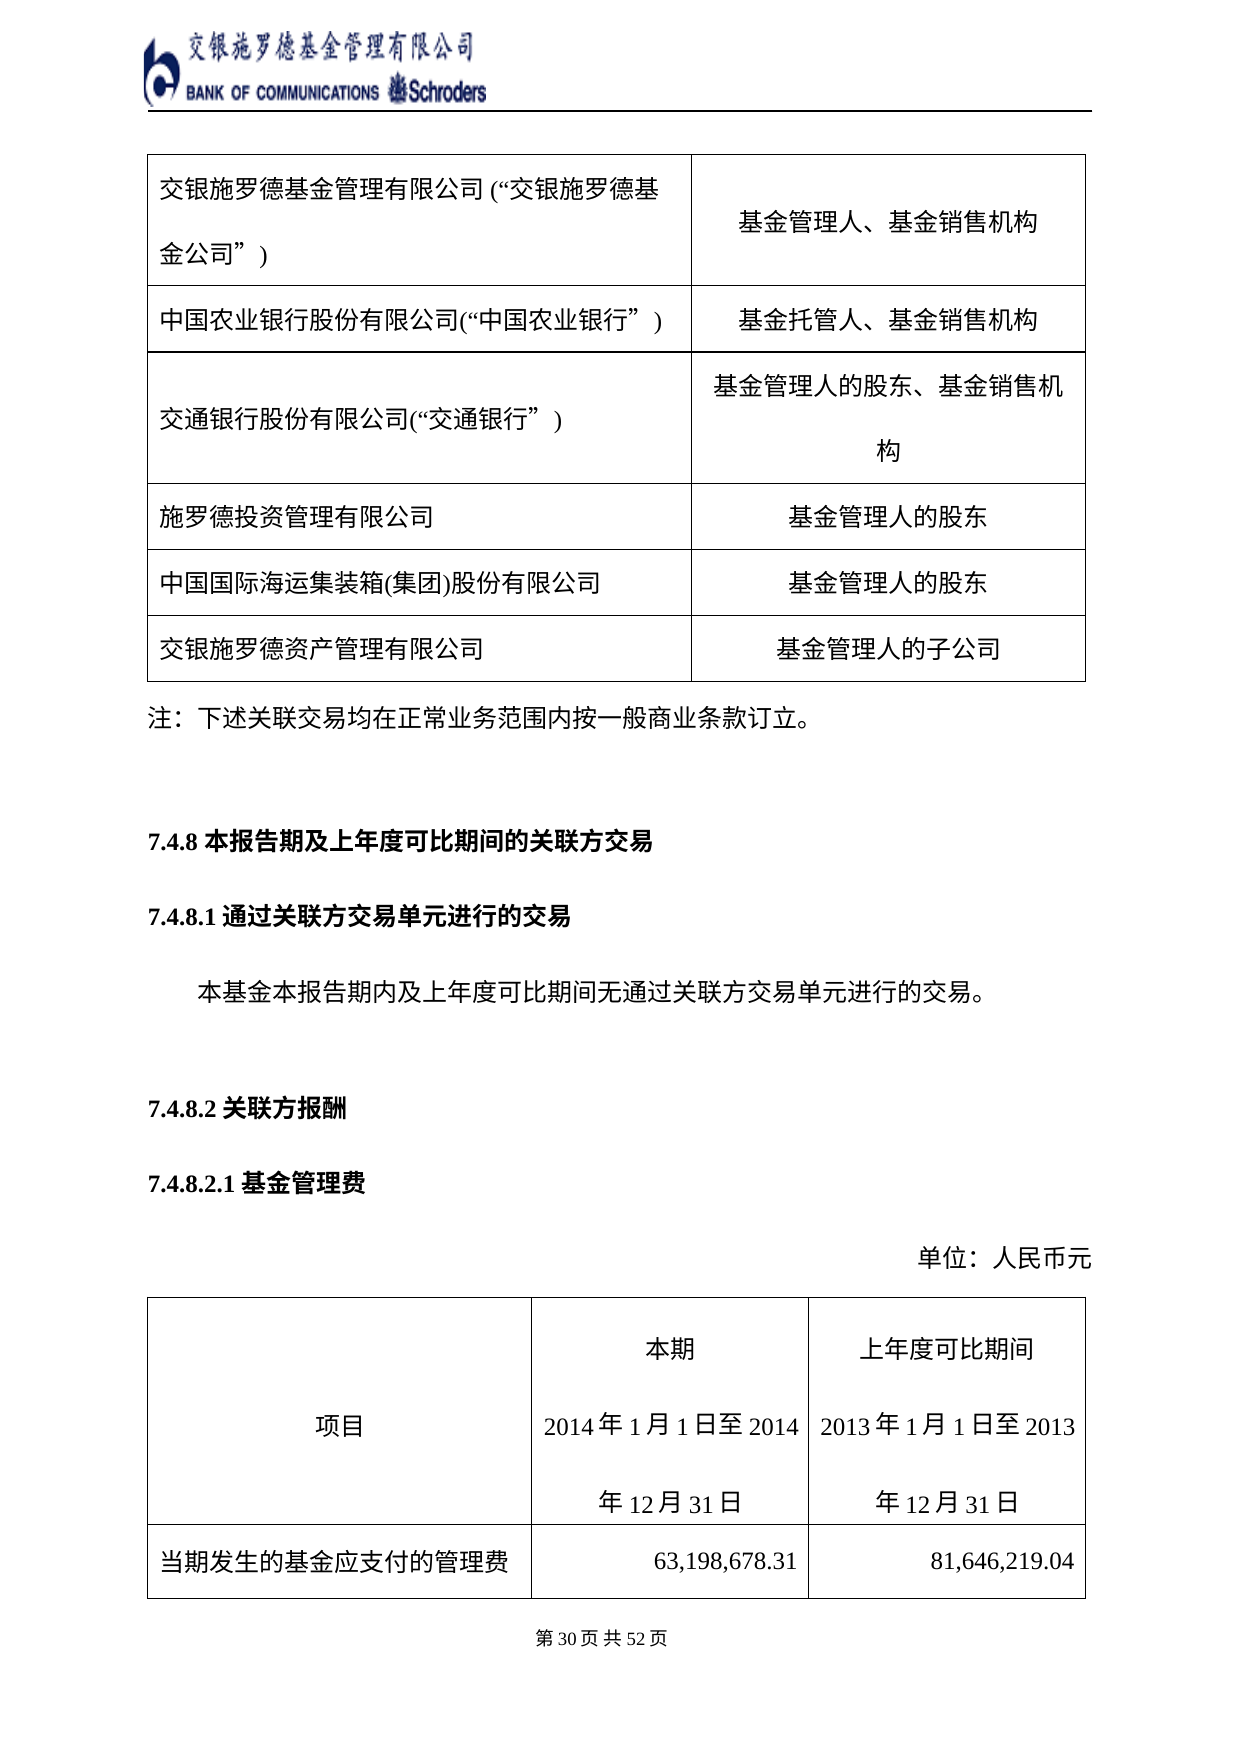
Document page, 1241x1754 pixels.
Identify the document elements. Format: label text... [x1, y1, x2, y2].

table_header 本期 2014年1月1日至2014年12月31日 [532, 1298, 808, 1524]
table_cell 中国国际海运集装箱(集团)股份有限公司 [148, 550, 691, 614]
table_cell 中国农业银行股份有限公司(“中国农业银行”) [148, 286, 691, 351]
table_cell 基金管理人、基金销售机构 [692, 155, 1085, 285]
table_cell 交银施罗德资产管理有限公司 [148, 616, 691, 681]
table_cell 基金管理人的股东 [692, 484, 1085, 548]
table_cell 施罗德投资管理有限公司 [148, 484, 691, 548]
subtitle 7.4.8.1 通过关联方交易单元进行的交易 [148, 882, 1092, 947]
table_header 项目 [148, 1298, 531, 1524]
table_cell 基金托管人、基金销售机构 [692, 286, 1085, 351]
subtitle 7.4.8.2.1 基金管理费 [148, 1149, 1092, 1214]
table_cell 基金管理人的子公司 [692, 616, 1085, 681]
text 单位：人民币元 [149, 1224, 1092, 1289]
table_cell 基金管理人的股东、基金销售机构 [692, 353, 1085, 482]
text 注：下述关联交易均在正常业务范围内按一般商业条款订立。 [148, 684, 1092, 749]
table_cell 81,646,219.04 [809, 1525, 1085, 1598]
table_cell 63,198,678.31 [532, 1525, 808, 1598]
table_cell 交通银行股份有限公司(“交通银行”) [148, 353, 691, 482]
text 本基金本报告期内及上年度可比期间无通过关联方交易单元进行的交易。 [148, 958, 1092, 1023]
table_cell 当期发生的基金应支付的管理费 [148, 1525, 531, 1598]
subtitle 7.4.8 本报告期及上年度可比期间的关联方交易 [148, 807, 1092, 872]
subtitle 7.4.8.2 关联方报酬 [148, 1074, 1092, 1139]
table_cell 交银施罗德基金管理有限公司 (“交银施罗德基金公司”) [148, 155, 691, 285]
picture [143, 31, 486, 107]
table_header 上年度可比期间 2013年1月1日至2013年12月31日 [809, 1298, 1085, 1524]
table_cell 基金管理人的股东 [692, 550, 1085, 614]
